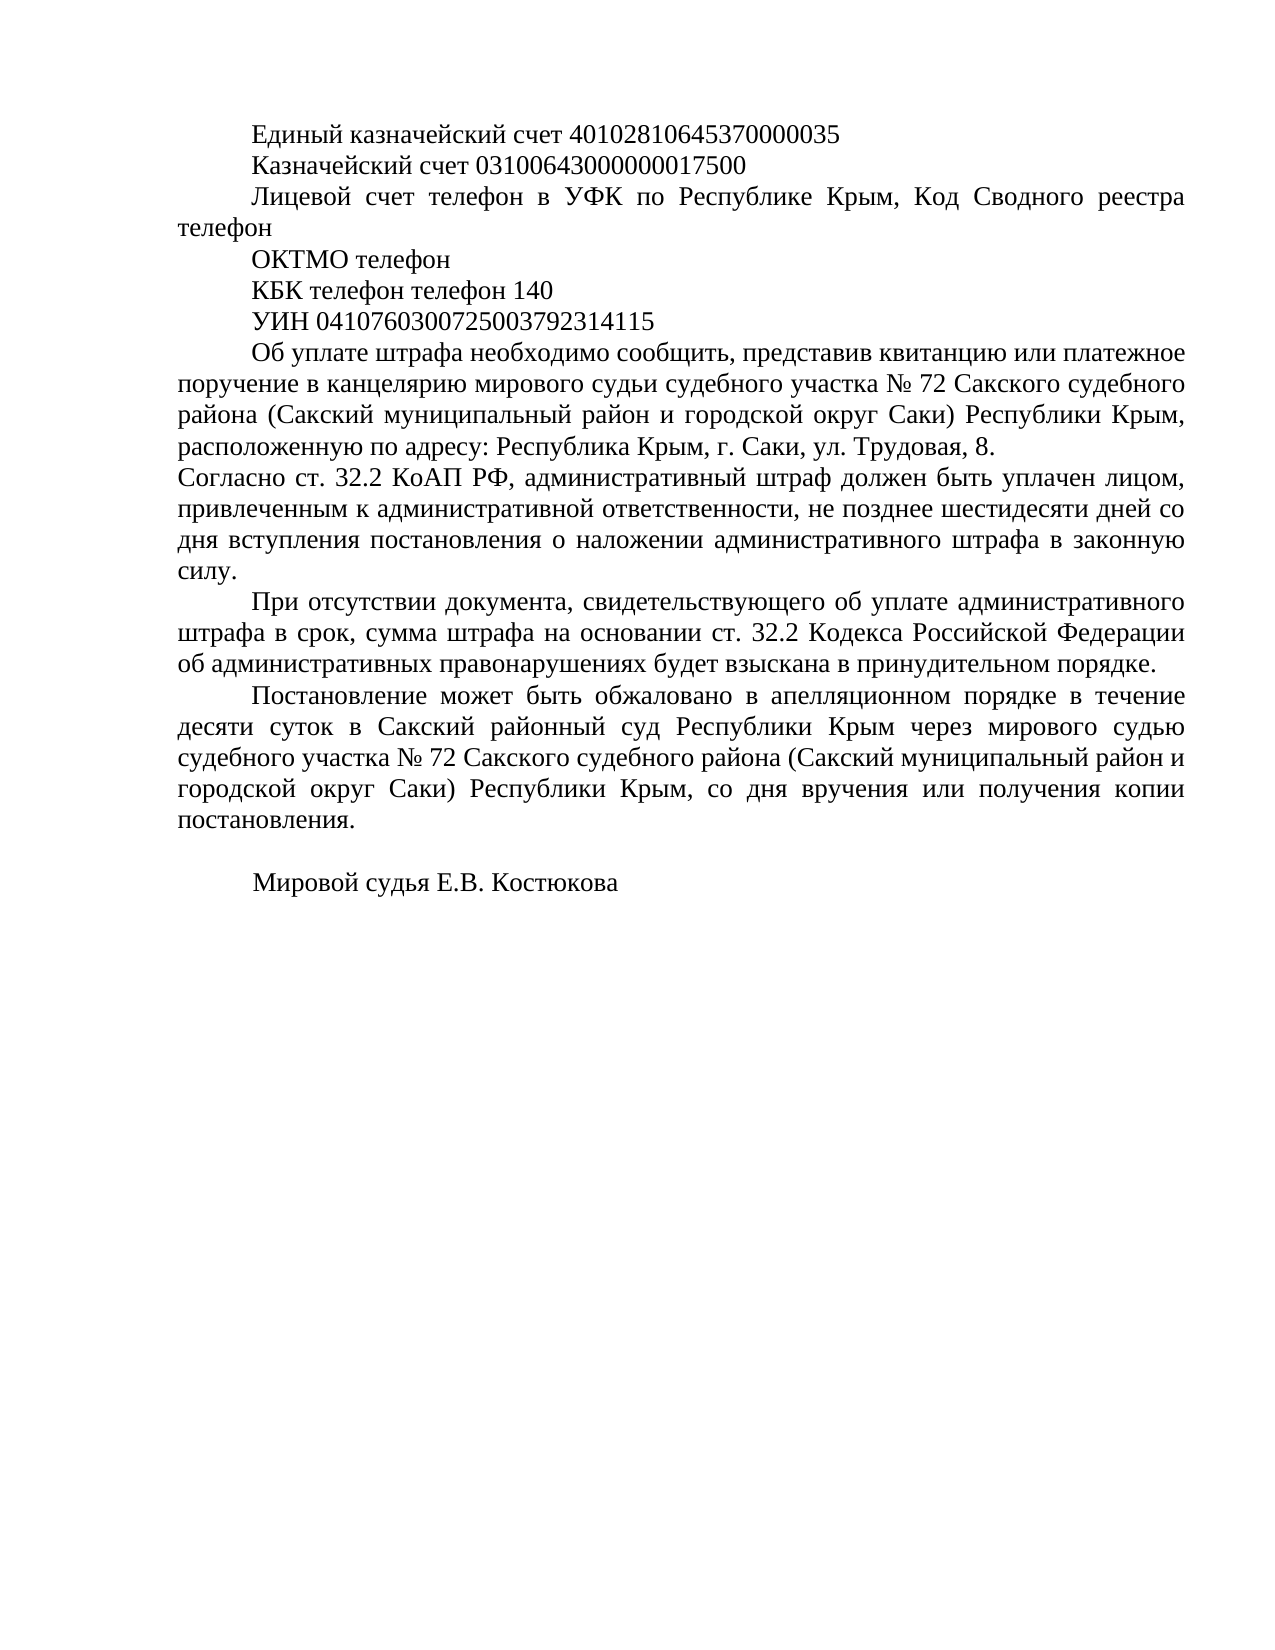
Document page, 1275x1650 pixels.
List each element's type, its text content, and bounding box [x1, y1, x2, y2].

text Постановление может быть обжаловано в апелляционном порядке в течение десяти суток в Сакский районный суд Республики Крым через мирового судью судебного участка № 72 Сакского судебного района (Сакский муниципальный район и городской округ Саки) Республики Крым, со дня вручения или получения копии постановления. [177, 679, 1186, 834]
text При отсутствии документа, свидетельствующего об уплате административного штрафа в срок, сумма штрафа на основании ст. 32.2 Кодекса Российской Федерации об административных правонарушениях будет взыскана в принудительном порядке. [177, 585, 1186, 679]
text Единый казначейский счет 40102810645370000035 [177, 118, 1186, 149]
text Казначейский счет 03100643000000017500 [177, 149, 1186, 180]
text УИН 0410760300725003792314115 [177, 305, 1186, 336]
text Лицевой счет телефон в УФК по Республике Крым, Код Сводного реестра телефон [177, 180, 1186, 243]
text Мировой судья Е.В. Костюкова [177, 866, 1186, 897]
text Согласно ст. 32.2 КоАП РФ, административный штраф должен быть уплачен лицом, привлеченным к административной ответственности, не позднее шестидесяти дней со дня вступления постановления о наложении административного штрафа в законную силу. [177, 461, 1186, 585]
text КБК телефон телефон 140 [177, 274, 1186, 305]
text ОКТМО телефон [177, 243, 1186, 274]
text Об уплате штрафа необходимо сообщить, представив квитанцию или платежное поручение в канцелярию мирового судьи судебного участка № 72 Сакского судебного района (Сакский муниципальный район и городской округ Саки) Республики Крым, расположенную по адресу: Республика Крым, г. Саки, ул. Трудовая, 8. [177, 336, 1186, 461]
